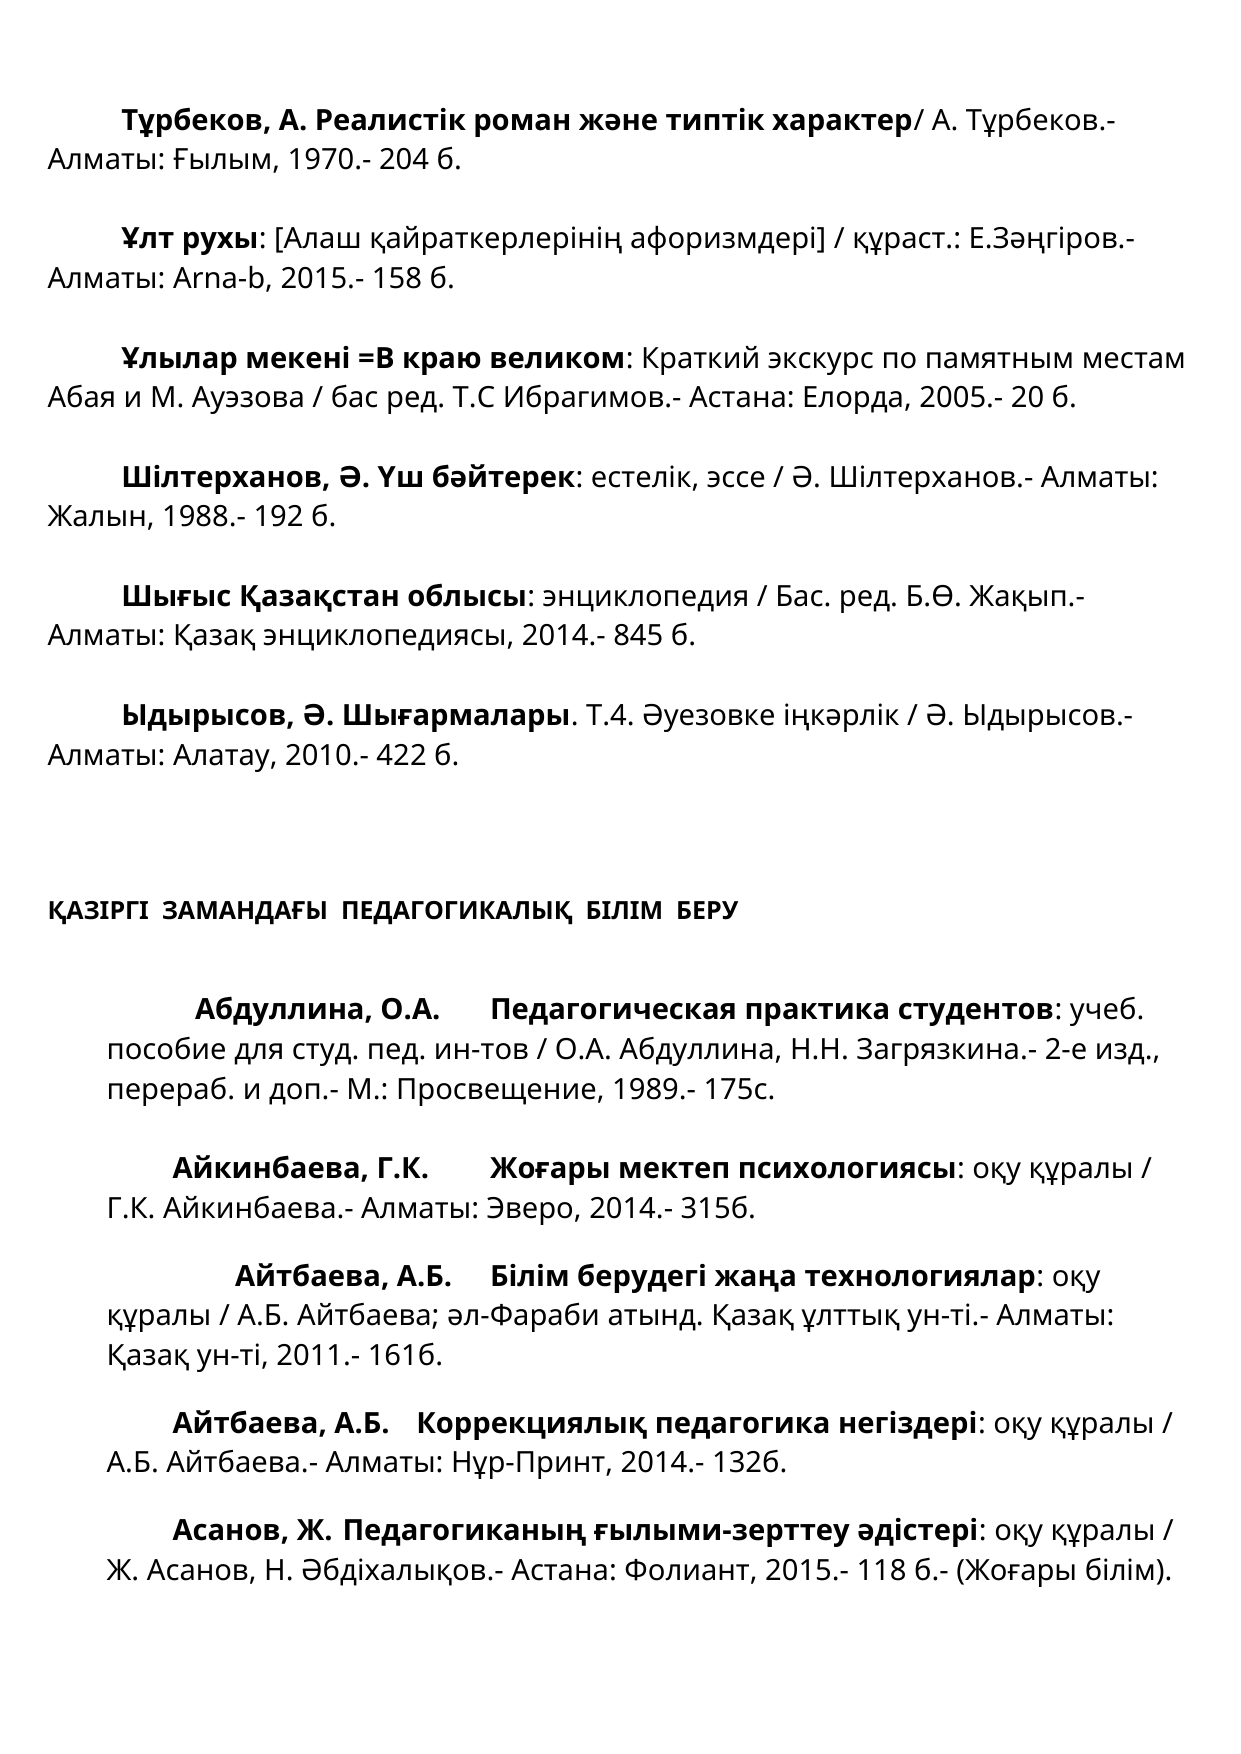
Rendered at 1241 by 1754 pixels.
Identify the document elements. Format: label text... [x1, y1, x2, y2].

text Айтбаева, А.Б. Білім берудегі жаңа технологиялар: оқу құралы / А.Б. Айтбаева; әл-Фараби атынд. Қазақ ұлттық ун-ті.- Алматы: Қазақ ун-ті, 2011.- 161б. [106, 1255, 1193, 1374]
text Айтбаева, А.Б. Коррекциялық педагогика негіздері: оқу құралы / А.Б. Айтбаева.- Алматы: Нұр-Принт, 2014.- 132б. [106, 1402, 1193, 1481]
text Ыдырысов, Ә. Шығармалары. Т.4. Әуезовке іңкәрлік / Ә. Ыдырысов.- Алматы: Алатау, 2010.- 422 б. [47, 694, 1193, 773]
text Тұрбеков, А. Реалистік роман және типтік характер/ А. Тұрбеков.- Алматы: Ғылым, 1970.- 204 б. [47, 99, 1193, 178]
text Ұлылар мекені =В краю великом: Краткий экскурс по памятным местам Абая и М. Ауэзова / бас ред. Т.С Ибрагимов.- Астана: Елорда, 2005.- 20 б. [47, 337, 1193, 416]
text Асанов, Ж. Педагогиканың ғылыми-зерттеу әдістері: оқу құралы / Ж. Асанов, Н. Әбдіхалықов.- Астана: Фолиант, 2015.- 118 б.- (Жоғары білім). [106, 1509, 1193, 1628]
text Абдуллина, О.А. Педагогическая практика студентов: учеб. пособие для студ. пед. ин-тов / О.А. Абдуллина, Н.Н. Загрязкина.- 2-е изд., перераб. и доп.- М.: Просвещение, 1989.- 175с. [106, 989, 1193, 1108]
text ҚАЗІРГІ ЗАМАНДАҒЫ ПЕДАГОГИКАЛЫҚ БІЛІМ БЕРУ [47, 892, 1193, 927]
text Шілтерханов, Ә. Үш бәйтерек: естелік, эссе / Ә. Шілтерханов.- Алматы: Жалын, 1988.- 192 б. [47, 456, 1193, 535]
text Ұлт рухы: [Алаш қайраткерлерінің афоризмдері] / құраст.: Е.Зәңгіров.- Алматы: Arna-b, 2015.- 158 б. [47, 218, 1193, 297]
text Айкинбаева, Г.К. Жоғары мектеп психологиясы: оқу құралы / Г.К. Айкинбаева.- Алматы: Эверо, 2014.- 315б. [106, 1147, 1193, 1227]
text Шығыс Қазақстан облысы: энциклопедия / Бас. ред. Б.Ө. Жақып.- Алматы: Қазақ энциклопедиясы, 2014.- 845 б. [47, 575, 1193, 654]
